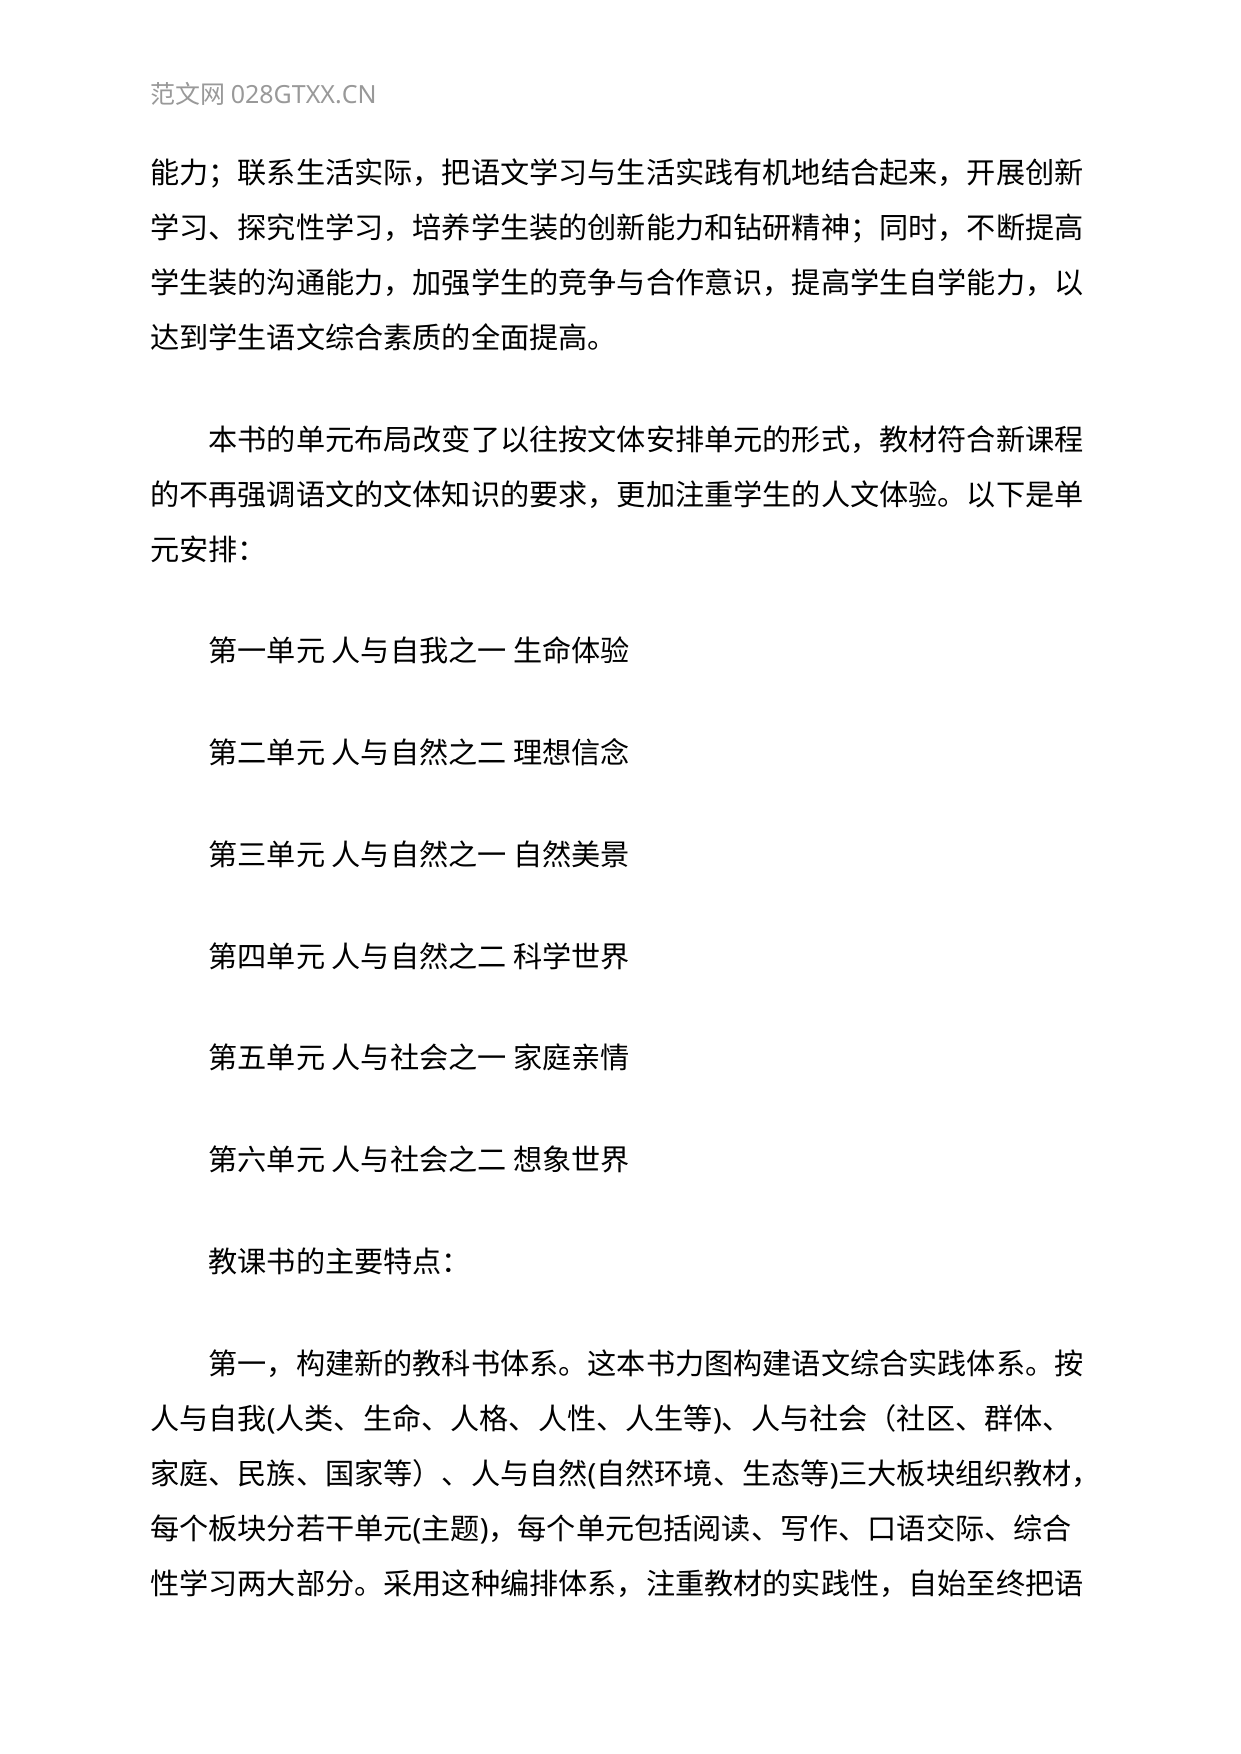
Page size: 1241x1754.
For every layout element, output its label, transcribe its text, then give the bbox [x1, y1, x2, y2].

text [150, 1340, 1090, 1603]
text 第四单元 人与自然之二 科学世界 [150, 933, 1090, 976]
text 第三单元 人与自然之一 自然美景 [150, 832, 1090, 874]
text 第一单元 人与自我之一 生命体验 [150, 628, 1090, 670]
text 第六单元 人与社会之二 想象世界 [150, 1137, 1090, 1179]
text 第二单元 人与自然之二 理想信念 [150, 730, 1090, 772]
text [150, 150, 1090, 357]
text 第五单元 人与社会之一 家庭亲情 [150, 1035, 1090, 1077]
text 本书的单元布局改变了以往按文体安排单元的形式，教材符合新课程的不再强调语文的文体知识的要求，更加注重学生的人文体验。以下是单元安排： [150, 416, 1090, 568]
text 教课书的主要特点： [150, 1239, 1090, 1281]
